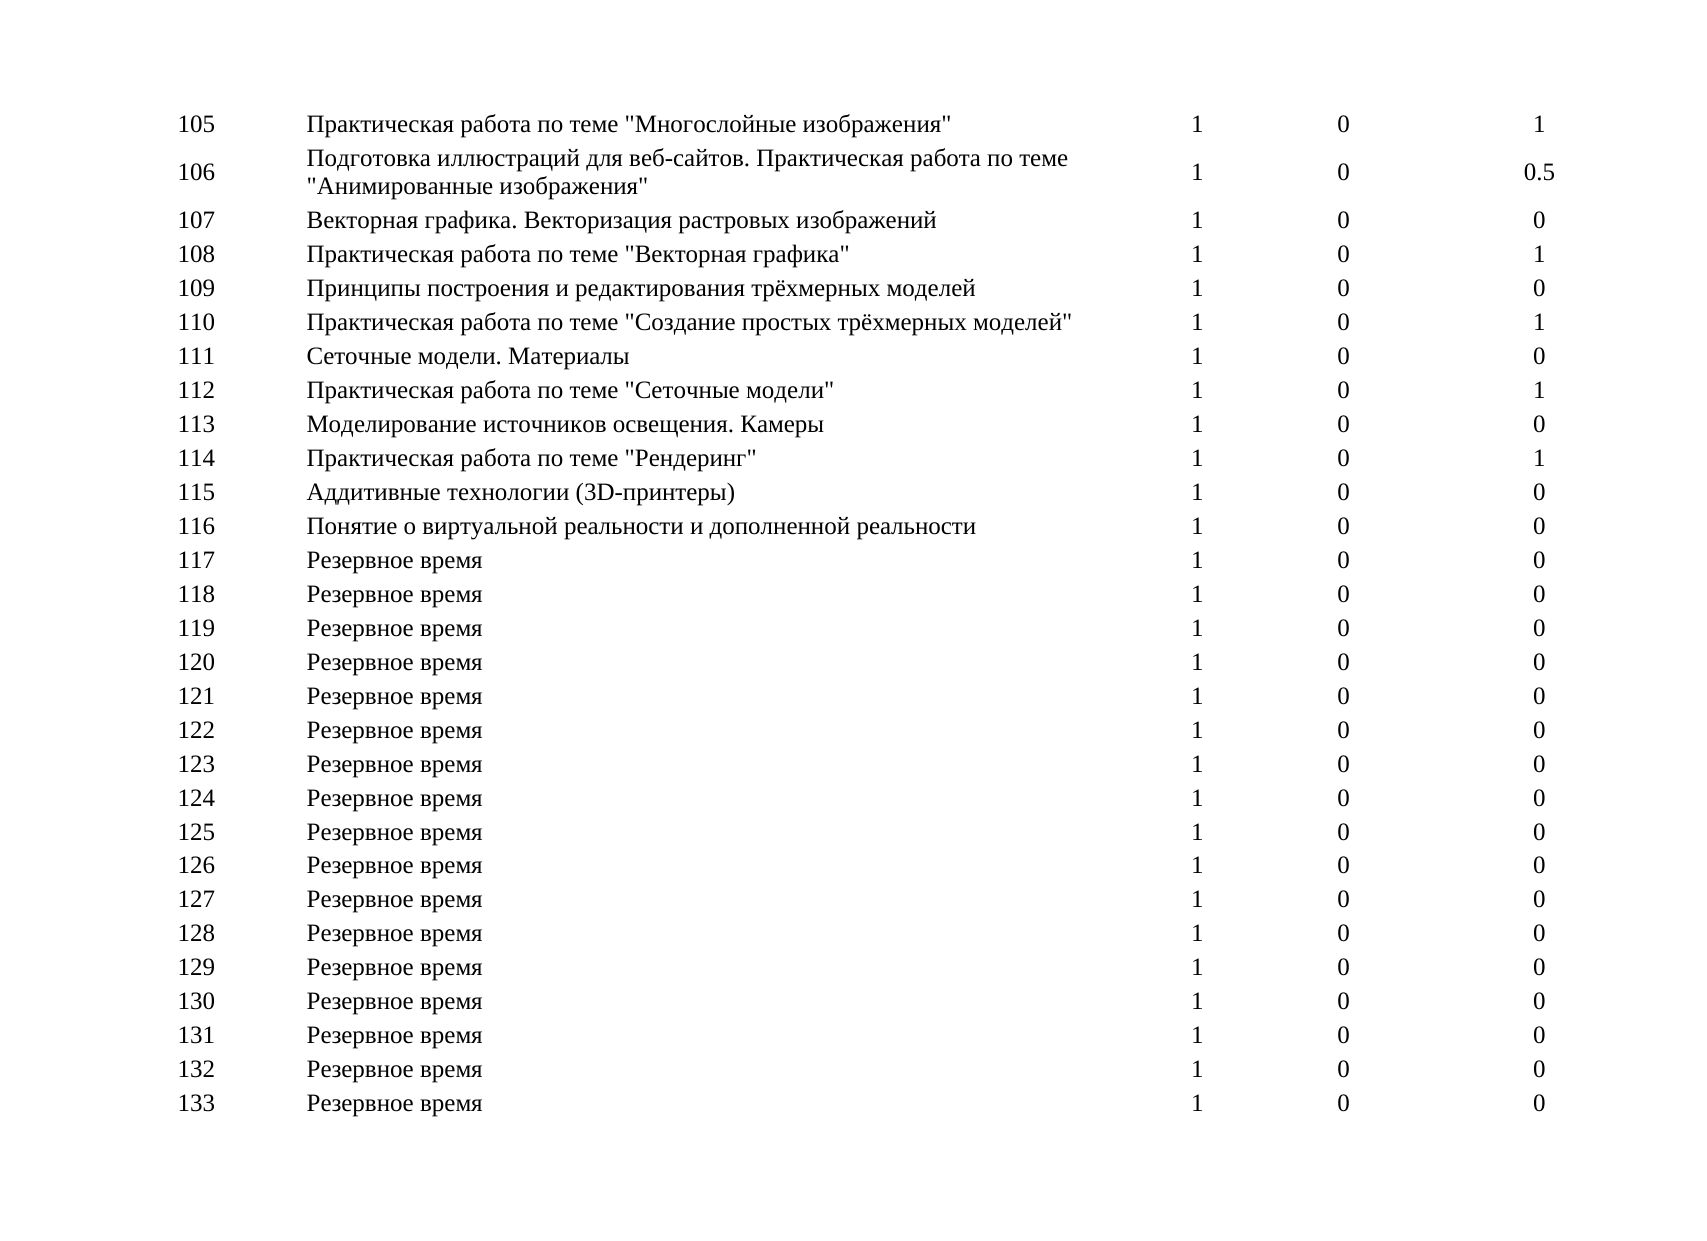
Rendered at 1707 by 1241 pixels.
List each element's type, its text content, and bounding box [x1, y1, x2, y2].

table_cell 122 [167, 710, 282, 743]
table_cell 1 [1137, 438, 1238, 472]
table_cell 0 [1238, 472, 1429, 506]
table_cell 1 [1137, 744, 1238, 777]
table_cell 1 [1137, 104, 1238, 137]
table_cell Резервное время [282, 778, 1137, 811]
table_cell Резервное время [282, 947, 1137, 981]
table_cell 0 [1238, 268, 1429, 302]
table_cell 0 [1429, 676, 1629, 709]
table_cell 0 [1429, 472, 1629, 506]
table_cell Резервное время [282, 642, 1137, 676]
table_cell Понятие о виртуальной реальности и дополненной реальности [282, 506, 1137, 540]
table_cell 0 [1429, 404, 1629, 438]
table_cell 0 [1238, 302, 1429, 336]
table_cell 1 [1137, 540, 1238, 574]
table_cell 113 [167, 404, 282, 438]
table_cell 1 [1137, 710, 1238, 743]
table_cell 0 [1238, 845, 1429, 879]
table_cell 0 [1429, 710, 1629, 743]
table_cell Резервное время [282, 913, 1137, 947]
table_cell Резервное время [282, 676, 1137, 709]
table_cell 1 [1137, 138, 1238, 200]
table_cell 0 [1429, 540, 1629, 574]
table_cell 115 [167, 472, 282, 506]
table_cell 0 [1238, 574, 1429, 608]
table_cell 0 [1238, 778, 1429, 811]
table_cell 0 [1238, 540, 1429, 574]
table_cell 1 [1137, 676, 1238, 709]
table_cell 1 [1429, 234, 1629, 268]
table_cell Практическая работа по теме "Создание простых трёхмерных моделей" [282, 302, 1137, 336]
table_cell 1 [1137, 268, 1238, 302]
table_cell 110 [167, 302, 282, 336]
table_cell 1 [1429, 370, 1629, 404]
table_cell 0 [1429, 506, 1629, 540]
table_cell 1 [1137, 404, 1238, 438]
table_cell Практическая работа по теме "Многослойные изображения" [282, 104, 1137, 137]
table_cell 127 [167, 879, 282, 913]
table_cell 0 [1429, 744, 1629, 777]
table_cell 130 [167, 981, 282, 1015]
table_cell 0 [1429, 268, 1629, 302]
table_cell 1 [1137, 913, 1238, 947]
table_cell 118 [167, 574, 282, 608]
table_cell 1 [1137, 1015, 1238, 1049]
table_cell 108 [167, 234, 282, 268]
table_cell 0 [1429, 608, 1629, 642]
table_cell Резервное время [282, 540, 1137, 574]
table_cell 0 [1238, 1015, 1429, 1049]
table_cell Принципы построения и редактирования трёхмерных моделей [282, 268, 1137, 302]
table_cell 1 [1137, 642, 1238, 676]
table_cell 0 [1429, 1049, 1629, 1083]
table_cell 125 [167, 811, 282, 845]
table_cell 0 [1238, 200, 1429, 234]
table_cell 0 [1238, 913, 1429, 947]
table_cell 0 [1238, 981, 1429, 1015]
table_cell Векторная графика. Векторизация растровых изображений [282, 200, 1137, 234]
table_cell 1 [1137, 506, 1238, 540]
table_cell 1 [1429, 302, 1629, 336]
table_cell 1 [1137, 981, 1238, 1015]
table_cell Практическая работа по теме "Рендеринг" [282, 438, 1137, 472]
table_cell 124 [167, 778, 282, 811]
table_cell 126 [167, 845, 282, 879]
table_cell 121 [167, 676, 282, 709]
table_cell 132 [167, 1049, 282, 1083]
table_cell Аддитивные технологии (3D-принтеры) [282, 472, 1137, 506]
table_cell 0 [1238, 879, 1429, 913]
table_cell 1 [1137, 845, 1238, 879]
table_cell Подготовка иллюстраций для веб-сайтов. Практическая работа по теме "Анимированные изображения" [282, 138, 1137, 200]
table_cell Практическая работа по теме "Сеточные модели" [282, 370, 1137, 404]
table_cell 0 [1238, 138, 1429, 200]
table_cell 117 [167, 540, 282, 574]
table_cell 116 [167, 506, 282, 540]
table_cell 1 [1137, 947, 1238, 981]
table_cell 0 [1429, 336, 1629, 370]
table_cell 0 [1429, 1015, 1629, 1049]
table_cell Резервное время [282, 1015, 1137, 1049]
table_cell 120 [167, 642, 282, 676]
table_cell 1 [1137, 1083, 1238, 1117]
table_cell Резервное время [282, 574, 1137, 608]
table_cell 1 [1137, 336, 1238, 370]
table_cell 0 [1238, 1083, 1429, 1117]
table_cell 128 [167, 913, 282, 947]
table_cell 0 [1429, 778, 1629, 811]
table_cell 0 [1429, 981, 1629, 1015]
table_cell 0 [1429, 811, 1629, 845]
table_cell 0 [1238, 947, 1429, 981]
table_cell 131 [167, 1015, 282, 1049]
table_cell Моделирование источников освещения. Камеры [282, 404, 1137, 438]
table_cell 0 [1238, 608, 1429, 642]
table_cell Сеточные модели. Материалы [282, 336, 1137, 370]
table_cell 1 [1137, 879, 1238, 913]
table_cell 0.5 [1429, 138, 1629, 200]
table_cell 0 [1238, 336, 1429, 370]
table_cell Резервное время [282, 710, 1137, 743]
table_cell Резервное время [282, 879, 1137, 913]
table_cell 1 [1137, 608, 1238, 642]
table_cell 111 [167, 336, 282, 370]
table_cell 0 [1429, 913, 1629, 947]
table_cell Резервное время [282, 845, 1137, 879]
table_cell 1 [1137, 234, 1238, 268]
table_cell 0 [1238, 811, 1429, 845]
table_cell 0 [1238, 744, 1429, 777]
table_cell 0 [1238, 438, 1429, 472]
table_cell 133 [167, 1083, 282, 1117]
table_cell 0 [1238, 676, 1429, 709]
table_cell 112 [167, 370, 282, 404]
table_cell 0 [1238, 1049, 1429, 1083]
table_cell 1 [1137, 302, 1238, 336]
table_cell 0 [1429, 879, 1629, 913]
table_cell 109 [167, 268, 282, 302]
table_cell 0 [1238, 710, 1429, 743]
table_cell Резервное время [282, 1049, 1137, 1083]
table_cell Резервное время [282, 608, 1137, 642]
table_cell 0 [1238, 370, 1429, 404]
table_cell 0 [1429, 200, 1629, 234]
table_cell Резервное время [282, 1083, 1137, 1117]
table_cell 123 [167, 744, 282, 777]
table_cell 1 [1137, 200, 1238, 234]
table_cell 106 [167, 138, 282, 200]
table_cell 0 [1238, 234, 1429, 268]
table_cell 0 [1238, 642, 1429, 676]
table_cell Практическая работа по теме "Векторная графика" [282, 234, 1137, 268]
table_cell 0 [1429, 845, 1629, 879]
table_cell 1 [1137, 778, 1238, 811]
table_cell 107 [167, 200, 282, 234]
table_cell 0 [1238, 404, 1429, 438]
table_cell 0 [1429, 574, 1629, 608]
table_cell 0 [1429, 642, 1629, 676]
table_cell 129 [167, 947, 282, 981]
table_cell 1 [1137, 811, 1238, 845]
table_cell 1 [1137, 472, 1238, 506]
table_cell Резервное время [282, 811, 1137, 845]
table_cell Резервное время [282, 744, 1137, 777]
table_cell 1 [1429, 438, 1629, 472]
table_cell 0 [1429, 1083, 1629, 1117]
table_cell Резервное время [282, 981, 1137, 1015]
table_cell 0 [1238, 104, 1429, 137]
table_cell 105 [167, 104, 282, 137]
table_cell 1 [1429, 104, 1629, 137]
table_cell 1 [1137, 1049, 1238, 1083]
table_cell 119 [167, 608, 282, 642]
table_cell 0 [1429, 947, 1629, 981]
table_cell 114 [167, 438, 282, 472]
table_cell 1 [1137, 370, 1238, 404]
table_cell 0 [1238, 506, 1429, 540]
table_cell 1 [1137, 574, 1238, 608]
